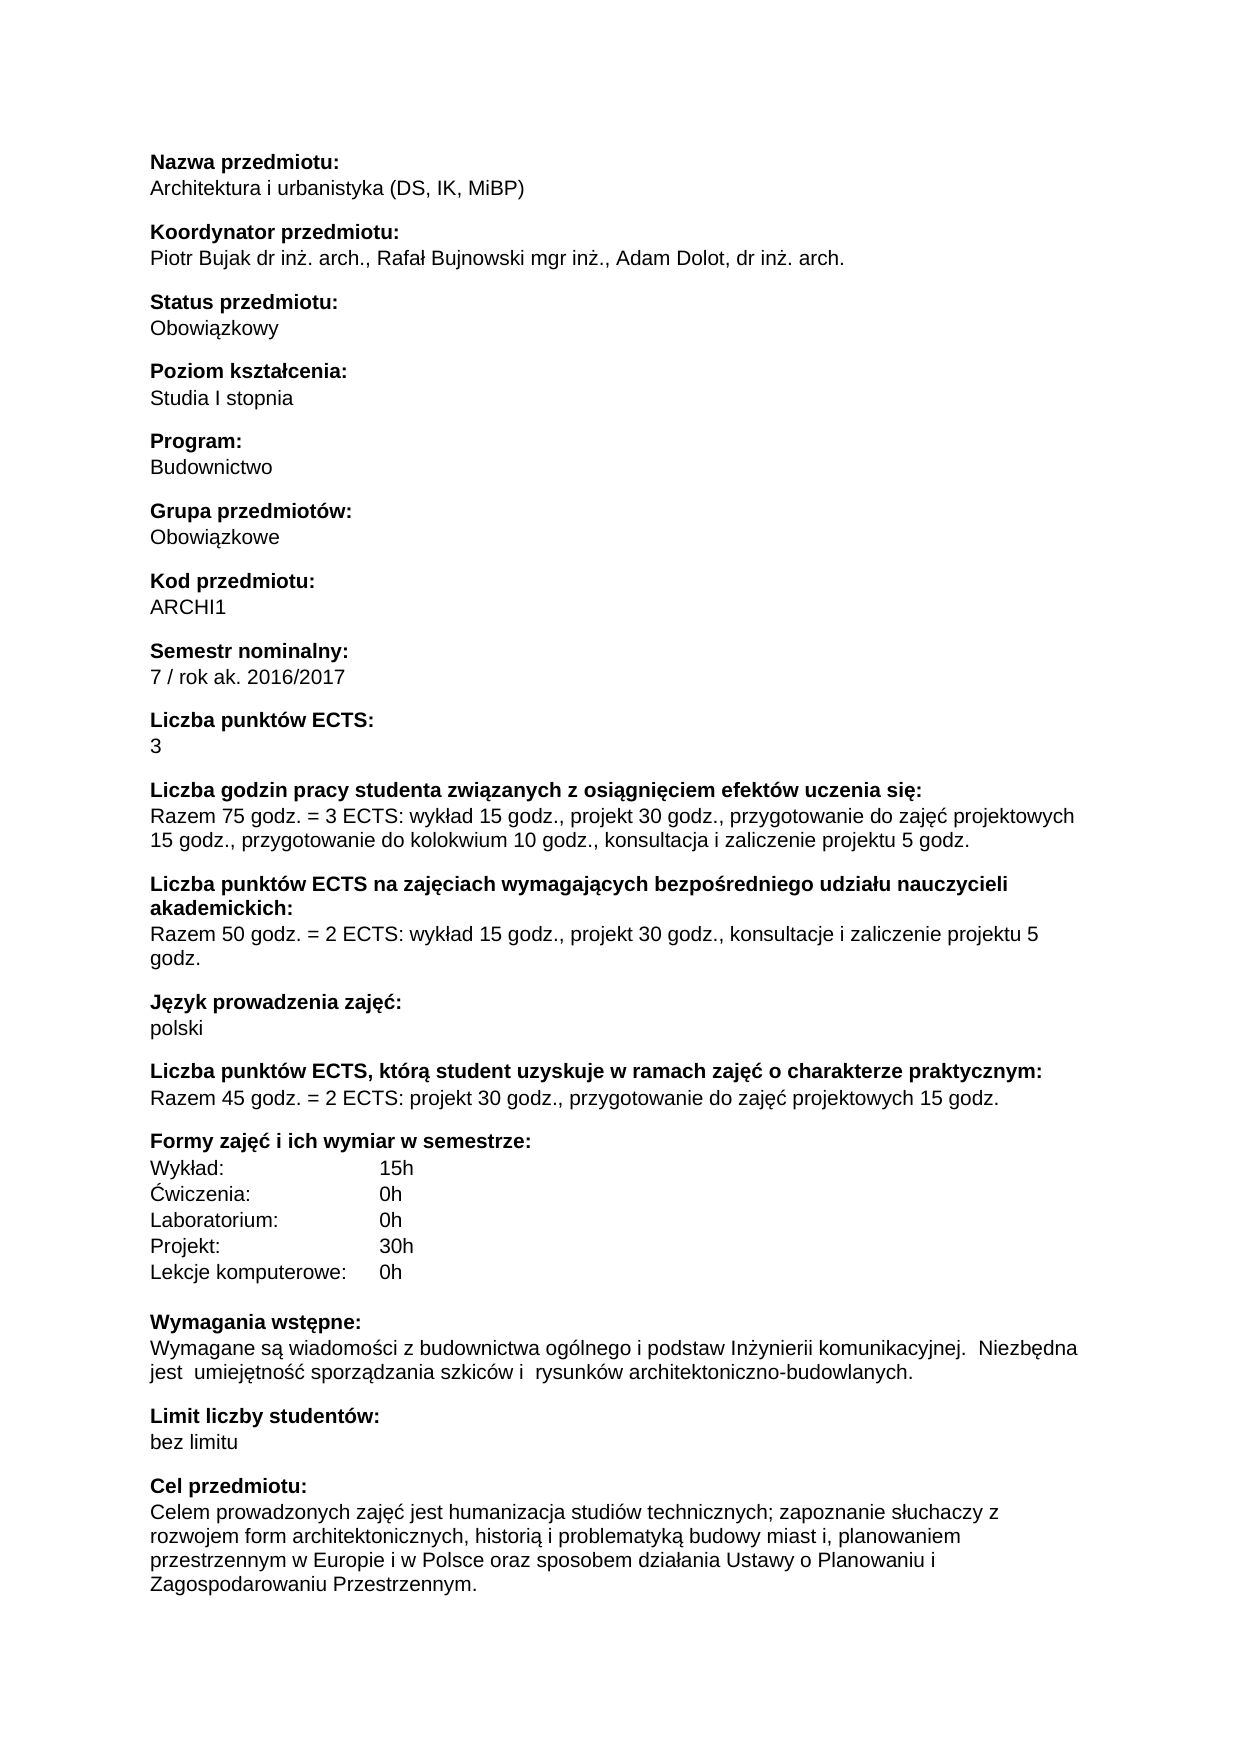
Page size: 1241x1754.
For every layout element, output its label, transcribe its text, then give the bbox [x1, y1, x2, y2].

table_cell Laboratorium: [140, 1208, 367, 1232]
table_cell Lekcje komputerowe: [140, 1260, 367, 1284]
text Liczba punktów ECTS na zajęciach wymagających bezpośredniego udziału nauczycieli akademickich: [150, 872, 1090, 920]
text Program: [150, 429, 1090, 453]
text ARCHI1 [150, 595, 1090, 619]
text polski [150, 1016, 1090, 1039]
text Nazwa przedmiotu: [150, 150, 1090, 174]
text Język prowadzenia zajęć: [150, 989, 1090, 1013]
text Piotr Bujak dr inż. arch., Rafał Bujnowski mgr inż., Adam Dolot, dr inż. arch. [150, 246, 1090, 270]
table_header 15h [369, 1156, 597, 1180]
text Razem 45 godz. = 2 ECTS: projekt 30 godz., przygotowanie do zajęć projektowych 15 godz. [150, 1085, 1090, 1109]
table_cell Ćwiczenia: [140, 1182, 367, 1206]
text Liczba godzin pracy studenta związanych z osiągnięciem efektów uczenia się: [150, 778, 1090, 802]
text Architektura i urbanistyka (DS, IK, MiBP) [150, 176, 1090, 200]
text Wymagania wstępne: [150, 1310, 1090, 1334]
text Budownictwo [150, 455, 1090, 479]
text Formy zajęć i ich wymiar w semestrze: [150, 1129, 1090, 1153]
table_header Wykład: [140, 1156, 367, 1180]
text Status przedmiotu: [150, 289, 1090, 313]
text Cel przedmiotu: [150, 1473, 1090, 1497]
table_cell Projekt: [140, 1234, 367, 1258]
text Kod przedmiotu: [150, 569, 1090, 593]
text Obowiązkowy [150, 316, 1090, 339]
table_cell 0h [369, 1180, 597, 1206]
text Koordynator przedmiotu: [150, 220, 1090, 244]
text bez limitu [150, 1430, 1090, 1454]
text Wymagane są wiadomości z budownictwa ogólnego i podstaw Inżynierii komunikacyjnej. Niezbędna jest umiejętność sporządzania szkiców i rysunków architektoniczno-budowlanych. [150, 1336, 1090, 1384]
text Grupa przedmiotów: [150, 499, 1090, 523]
text Liczba punktów ECTS: [150, 708, 1090, 732]
text Semestr nominalny: [150, 638, 1090, 662]
text Limit liczby studentów: [150, 1404, 1090, 1428]
text Obowiązkowe [150, 525, 1090, 549]
text Razem 50 godz. = 2 ECTS: wykład 15 godz., projekt 30 godz., konsultacje i zaliczenie projektu 5 godz. [150, 922, 1090, 970]
text Studia I stopnia [150, 385, 1090, 409]
text Liczba punktów ECTS, którą student uzyskuje w ramach zajęć o charakterze praktycznym: [150, 1059, 1090, 1083]
table_cell 0h [369, 1206, 597, 1232]
text 7 / rok ak. 2016/2017 [150, 664, 1090, 688]
text Celem prowadzonych zajęć jest humanizacja studiów technicznych; zapoznanie słuchaczy z rozwojem form architektonicznych, historią i problematyką budowy miast i, planowaniem przestrzennym w Europie i w Polsce oraz sposobem działania Ustawy o Planowaniu i Zagospodarowaniu Przestrzennym. [150, 1499, 1090, 1595]
text Poziom kształcenia: [150, 359, 1090, 383]
text 3 [150, 734, 1090, 758]
text Razem 75 godz. = 3 ECTS: wykład 15 godz., projekt 30 godz., przygotowanie do zajęć projektowych 15 godz., przygotowanie do kolokwium 10 godz., konsultacja i zaliczenie projektu 5 godz. [150, 804, 1090, 852]
table_cell 30h [369, 1232, 597, 1258]
table_cell 0h [369, 1258, 597, 1284]
